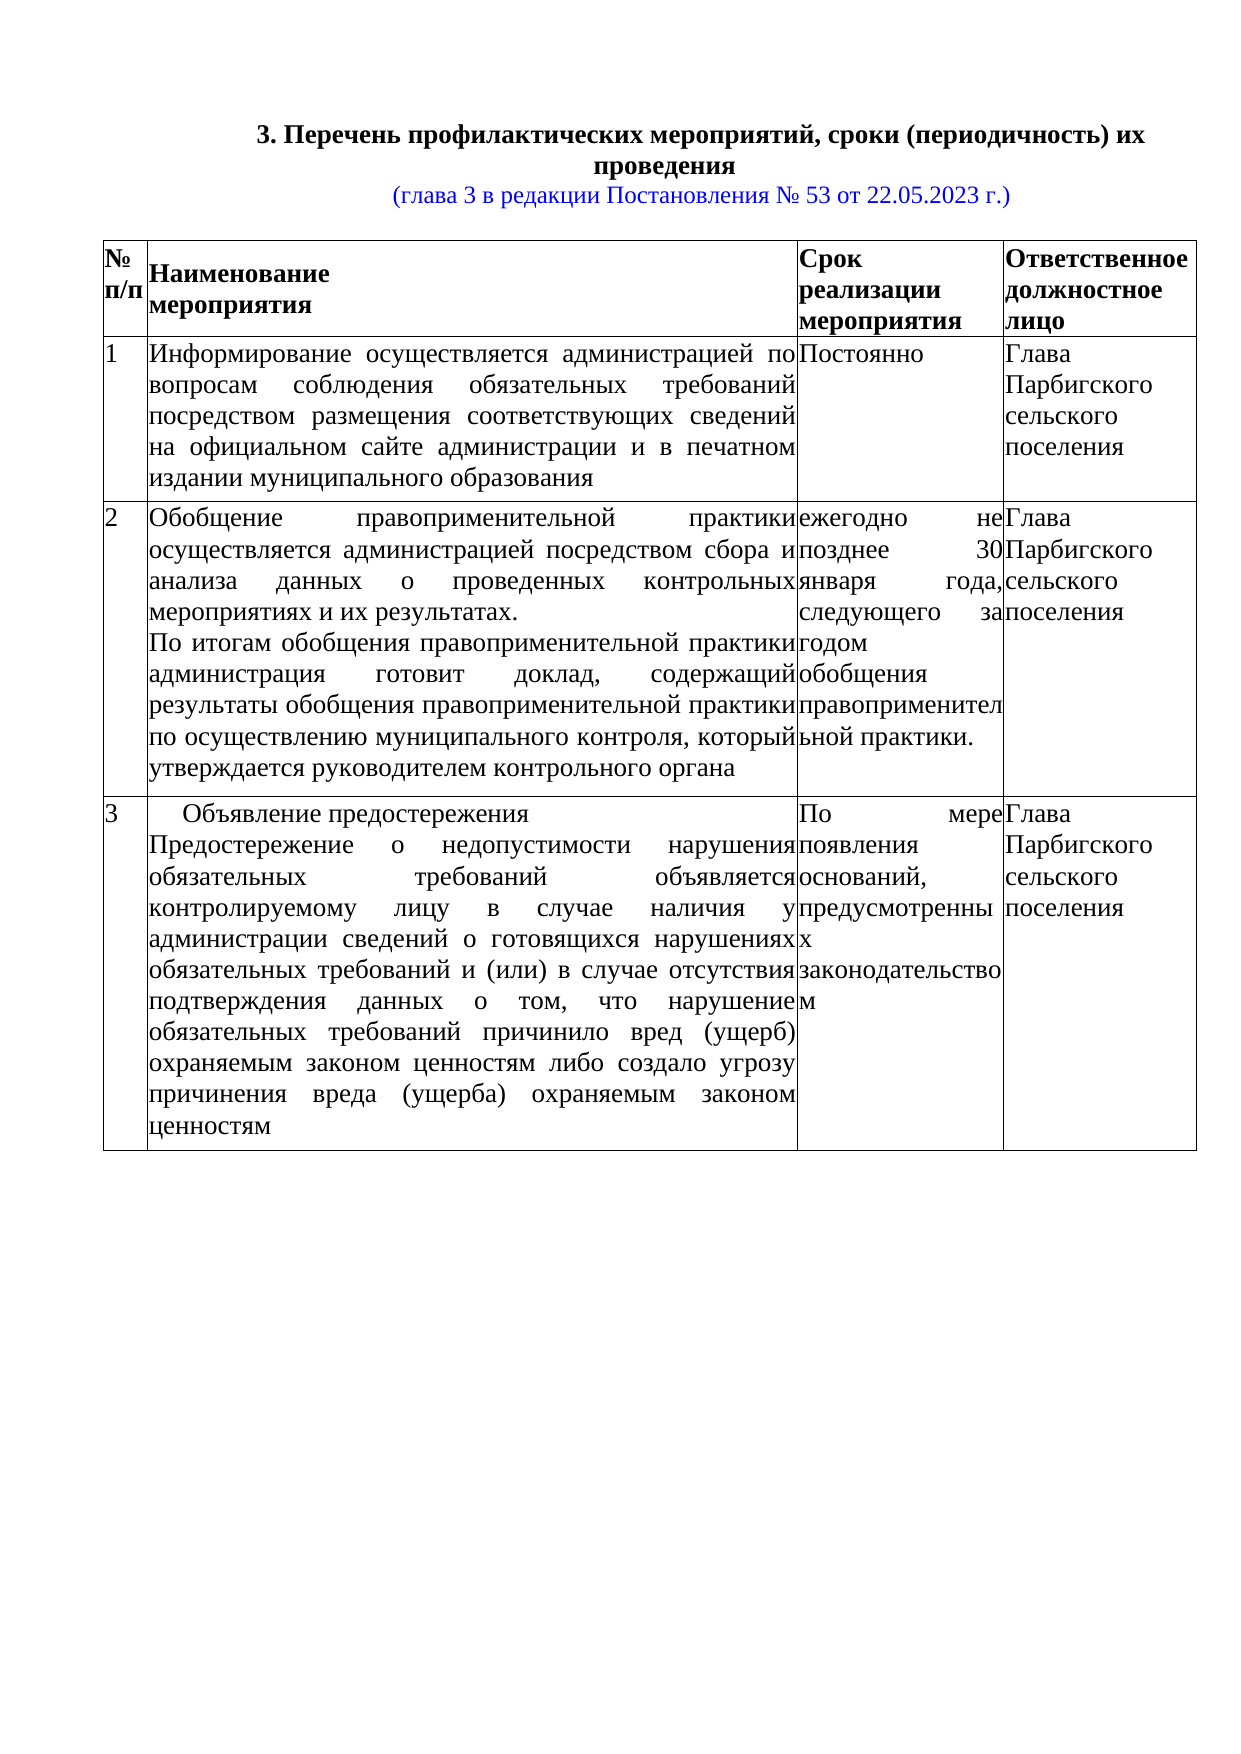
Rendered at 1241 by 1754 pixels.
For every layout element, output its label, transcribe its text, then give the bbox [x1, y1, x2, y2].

table_cell Информирование осуществляется администрацией по вопросам соблюдения обязательных требований посредством размещения соответствующих сведений на официальном сайте администрации и в печатном издании муниципального образования [148, 337, 797, 501]
table_header № п/п [104, 241, 147, 336]
table_header Наименование мероприятия [148, 241, 797, 336]
table_cell Глава Парбигского сельского поселения [1004, 797, 1196, 1149]
table_cell Объявление предостережения Предостережение о недопустимости нарушения обязательных требований объявляется контролируемому лицу в случае наличия у администрации сведений о готовящихся нарушениях обязательных требований и (или) в случае отсутствия подтверждения данных о том, что нарушение обязательных требований причинило вред (ущерб) охраняемым законом ценностям либо создало угрозу причинения вреда (ущерба) охраняемым законом ценностям [148, 797, 797, 1149]
table_cell ежегодно не позднее 30 января года, следующего за годом обобщения правоприменительной практики. [798, 502, 1003, 796]
text (глава 3 в редакции Постановления № 53 от 22.05.2023 г.) [177, 180, 1152, 209]
table_header Ответственное должностное лицо [1004, 241, 1196, 336]
table_cell Постоянно [798, 337, 1003, 501]
table_cell Обобщение правоприменительной практики осуществляется администрацией посредством сбора и анализа данных о проведенных контрольных мероприятиях и их результатах. По итогам обобщения правоприменительной практики администрация готовит доклад, содержащий результаты обобщения правоприменительной практики по осуществлению муниципального контроля, который утверждается руководителем контрольного органа [148, 502, 797, 796]
table_cell Глава Парбигского сельского поселения [1004, 502, 1196, 796]
table_cell 3 [104, 797, 147, 1149]
table_cell По мере появления оснований, предусмотренных законодательством [798, 797, 1003, 1149]
text 3. Перечень профилактических мероприятий, сроки (периодичность) их проведения [177, 118, 593, 180]
table_cell 1 [104, 337, 147, 501]
table_cell Глава Парбигского сельского поселения [1004, 337, 1196, 501]
text 3. Перечень профилактических мероприятий, сроки (периодичность) их проведения [736, 118, 1152, 180]
table_cell 2 [104, 502, 147, 796]
table_header Срок реализации мероприятия [798, 241, 1003, 336]
